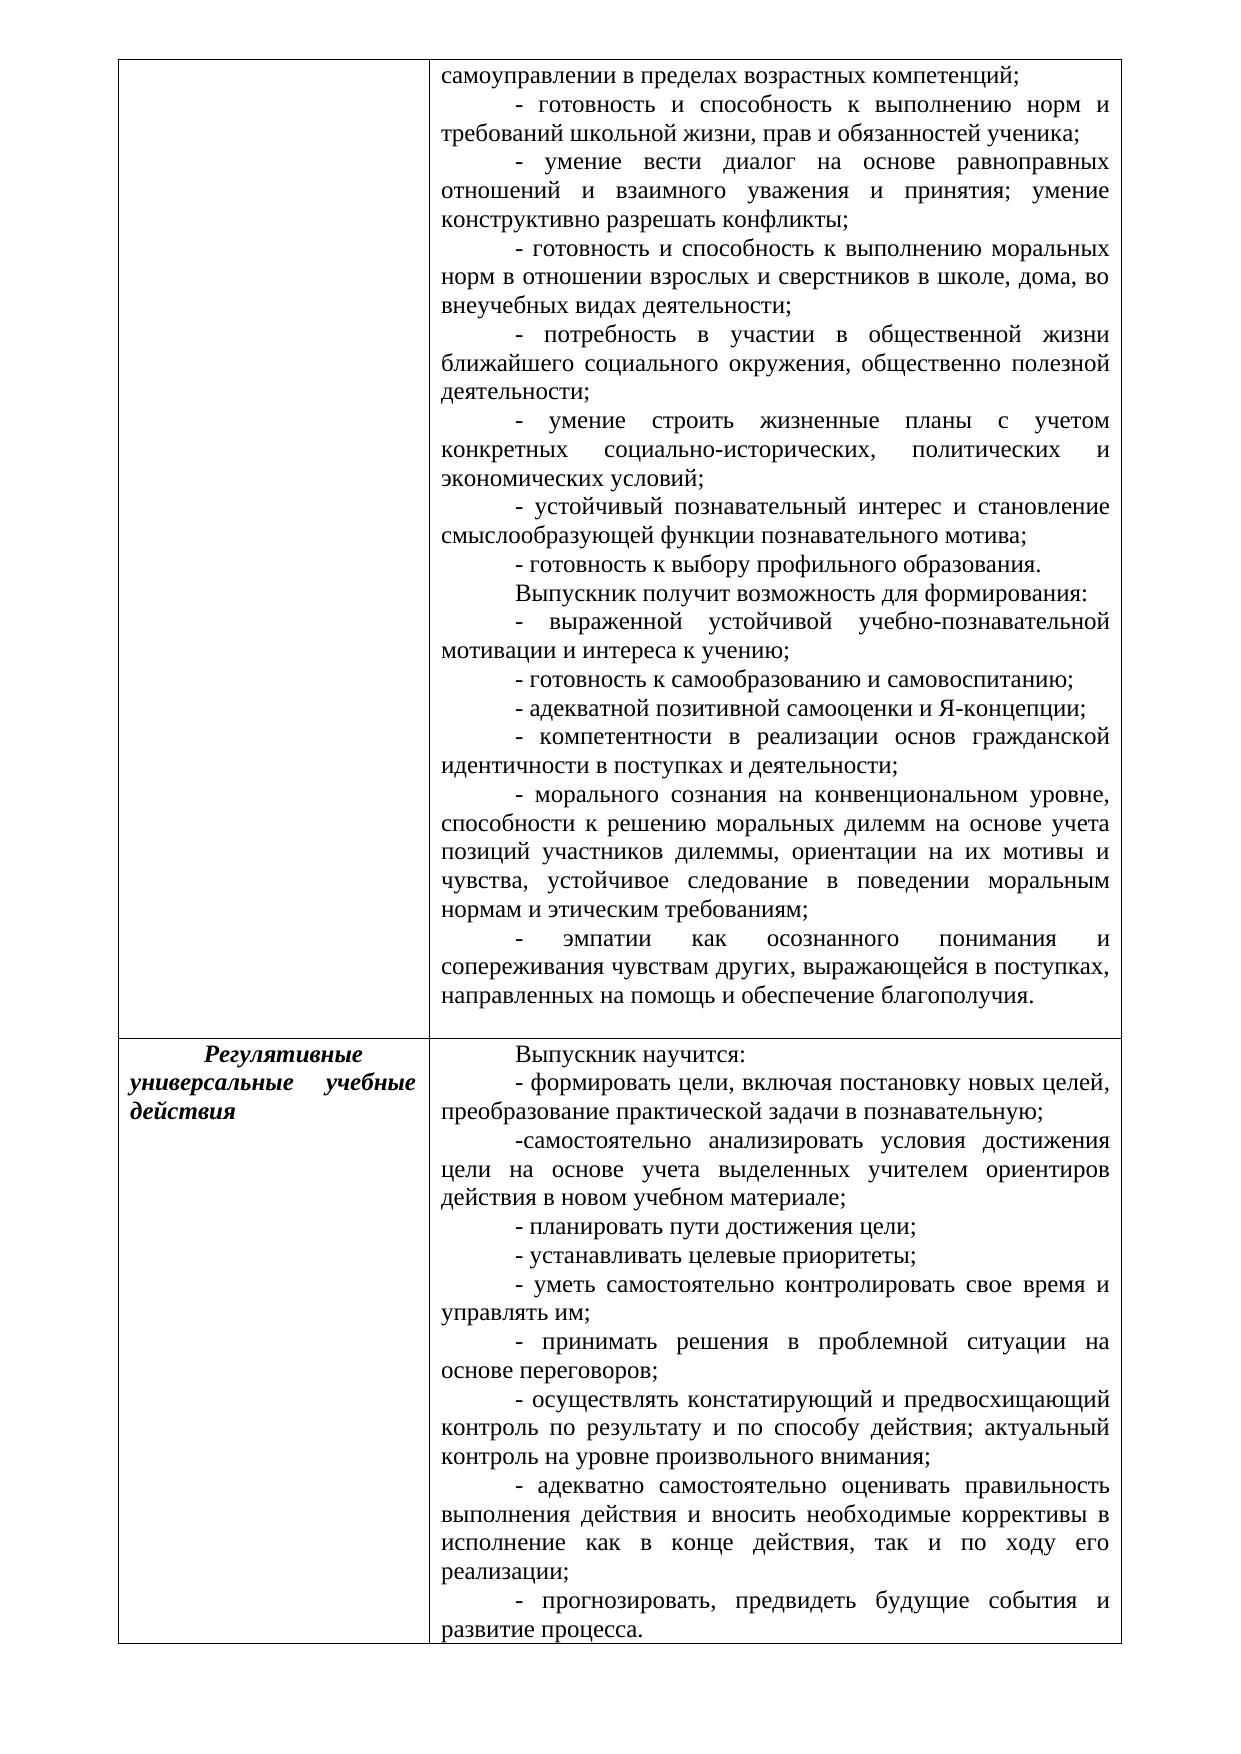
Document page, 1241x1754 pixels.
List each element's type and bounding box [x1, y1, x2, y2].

table_cell [119, 1039, 429, 1642]
table_header [119, 60, 429, 1038]
table_cell [430, 1039, 1121, 1642]
table_header [430, 60, 1121, 1038]
